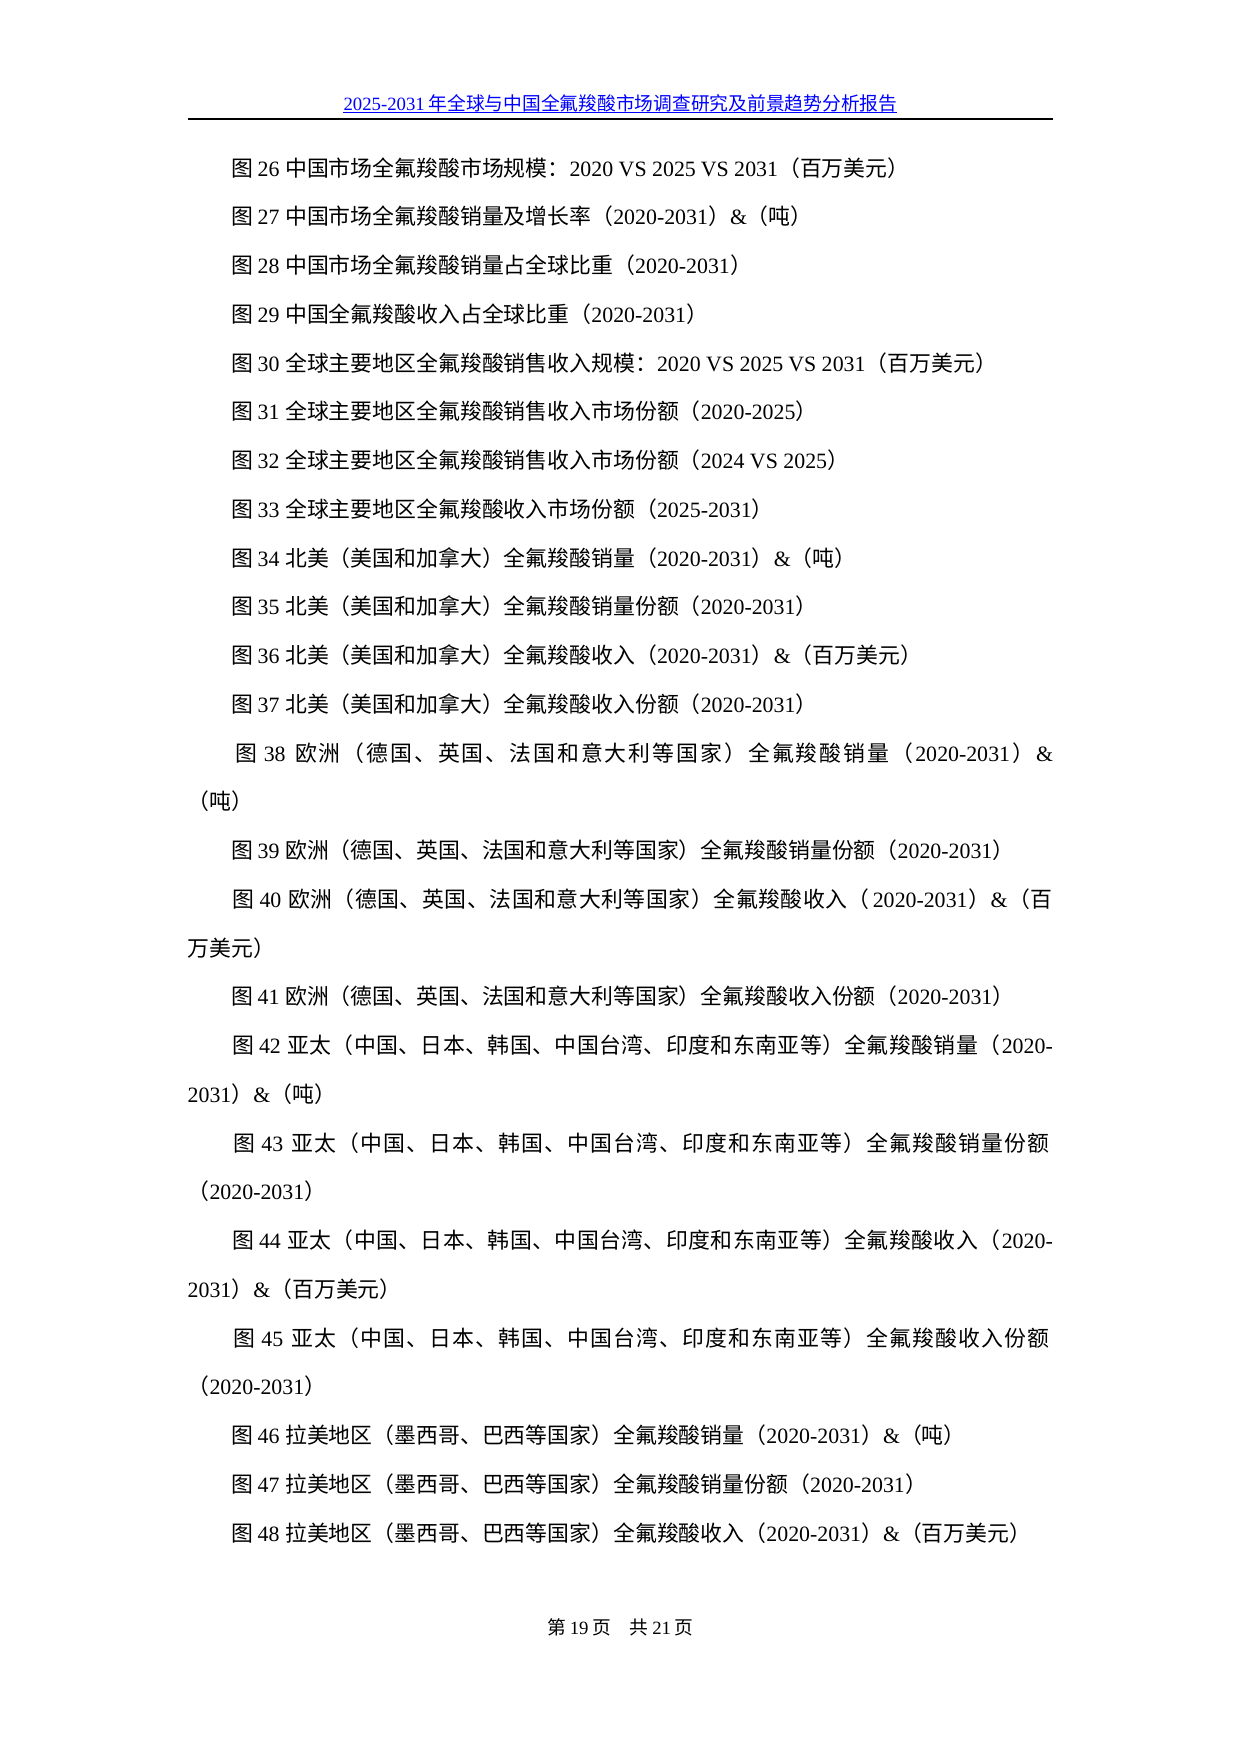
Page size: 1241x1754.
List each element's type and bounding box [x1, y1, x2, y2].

text [187, 150, 1053, 1548]
